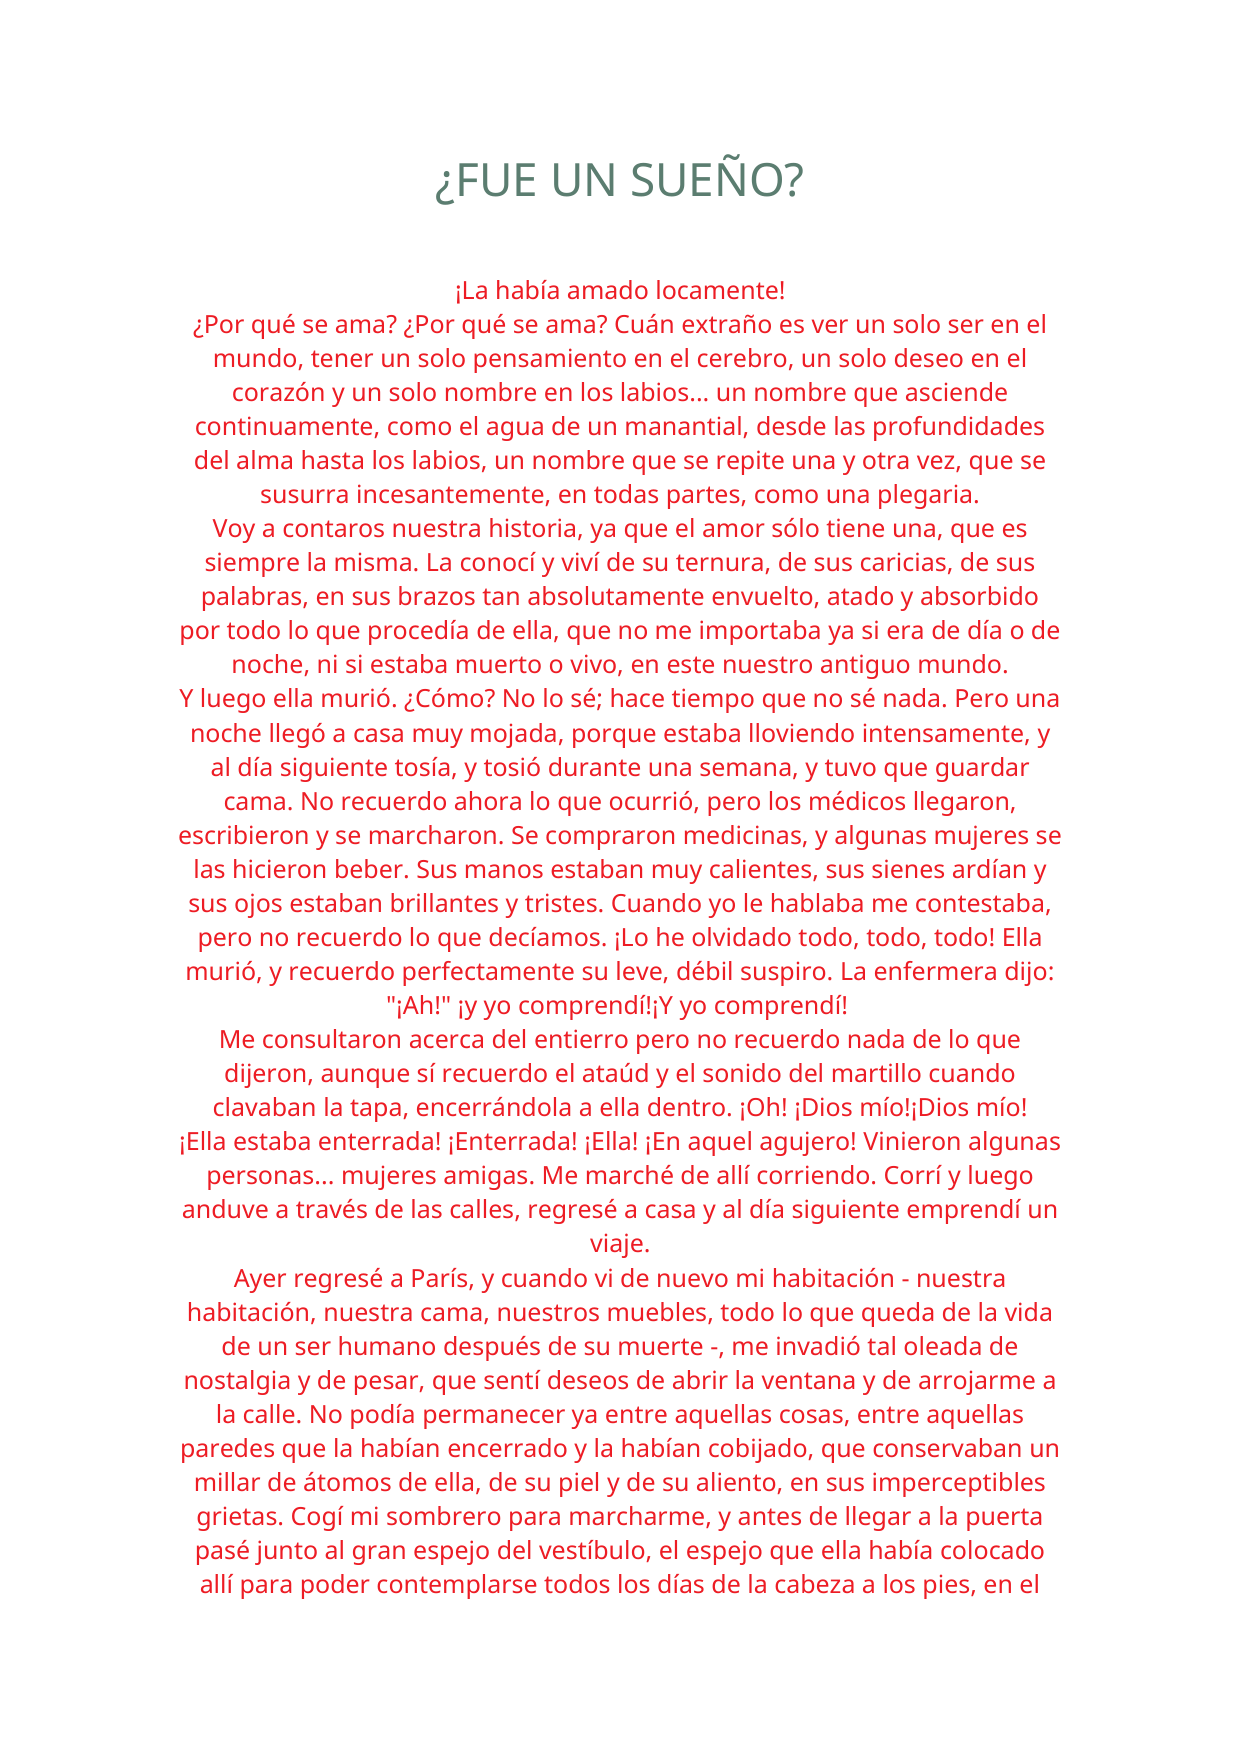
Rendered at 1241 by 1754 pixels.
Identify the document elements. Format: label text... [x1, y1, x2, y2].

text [177, 272, 1063, 1601]
text ¿FUE UN SUEÑO? [177, 148, 1063, 210]
